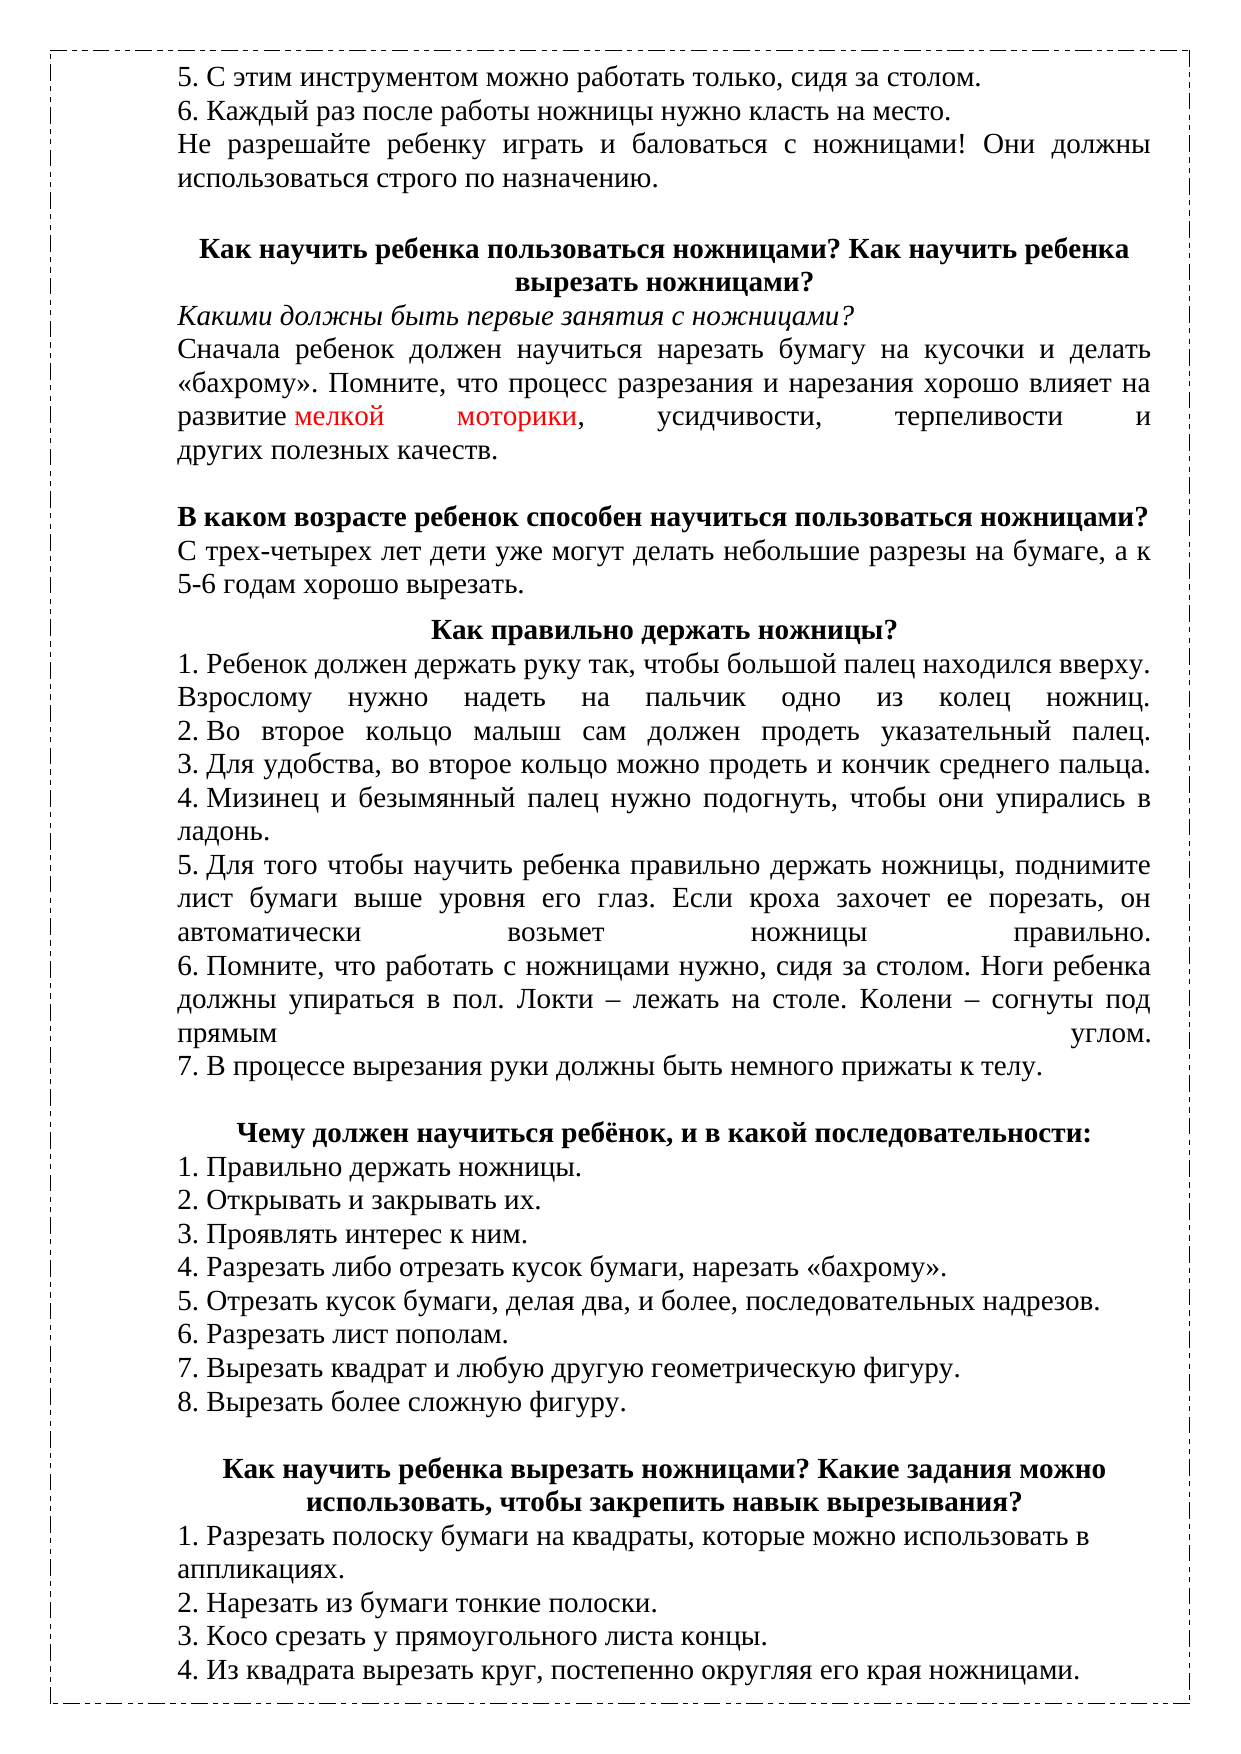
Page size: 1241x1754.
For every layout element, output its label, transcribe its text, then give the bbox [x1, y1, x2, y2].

text Не разрешайте ребенку играть и баловаться с ножницами! Они должны использоваться строго по назначению. [177, 126, 1152, 193]
text 1. Ребенок должен держать руку так, чтобы большой палец находился вверху. Взрослому нужно надеть на пальчик одно из колец ножниц. 2. Во второе кольцо малыш сам должен продеть указательный палец. 3. Для удобства, во второе кольцо можно продеть и кончик среднего пальца. 4. Мизинец и безымянный палец нужно подогнуть, чтобы они упирались в ладонь. 5. Для того чтобы научить ребенка правильно держать ножницы, поднимите лист бумаги выше уровня его глаз. Если кроха захочет ее порезать, он автоматически возьмет ножницы правильно. 6. Помните, что работать с ножницами нужно, сидя за столом. Ноги ребенка должны упираться в пол. Локти – лежать на столе. Колени – согнуты под прямым углом. 7. В процессе вырезания руки должны быть немного прижаты к телу. [177, 646, 1152, 1082]
text 1. Правильно держать ножницы. 2. Открывать и закрывать их. 3. Проявлять интерес к ним. 4. Разрезать либо отрезать кусок бумаги, нарезать «бахрому». 5. Отрезать кусок бумаги, делая два, и более, последовательных надрезов. 6. Разрезать лист пополам. 7. Вырезать квадрат и любую другую геометрическую фигуру. 8. Вырезать более сложную фигуру. [177, 1149, 1152, 1417]
text Как правильно держать ножницы? [177, 612, 1152, 646]
text Как научить ребенка пользоваться ножницами? Как научить ребенка вырезать ножницами? [177, 231, 1152, 298]
text Чему должен научиться ребёнок, и в какой последовательности: [177, 1115, 1152, 1149]
text Какими должны быть первые занятия с ножницами? [177, 298, 1152, 331]
text С трех-четырех лет дети уже могут делать небольшие разрезы на бумаге, а к 5-6 годам хорошо вырезать. [177, 533, 1152, 600]
text Как научить ребенка вырезать ножницами? Какие задания можно использовать, чтобы закрепить навык вырезывания? [177, 1451, 1152, 1518]
text Сначала ребенок должен научиться нарезать бумагу на кусочки и делать «бахрому». Помните, что процесс разрезания и нарезания хорошо влияет на развитие мелкой моторики, усидчивости, терпеливости и других полезных качеств. [177, 331, 1152, 466]
text В каком возрасте ребенок способен научиться пользоваться ножницами? [177, 499, 1152, 533]
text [177, 1518, 1152, 1686]
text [177, 59, 1152, 126]
